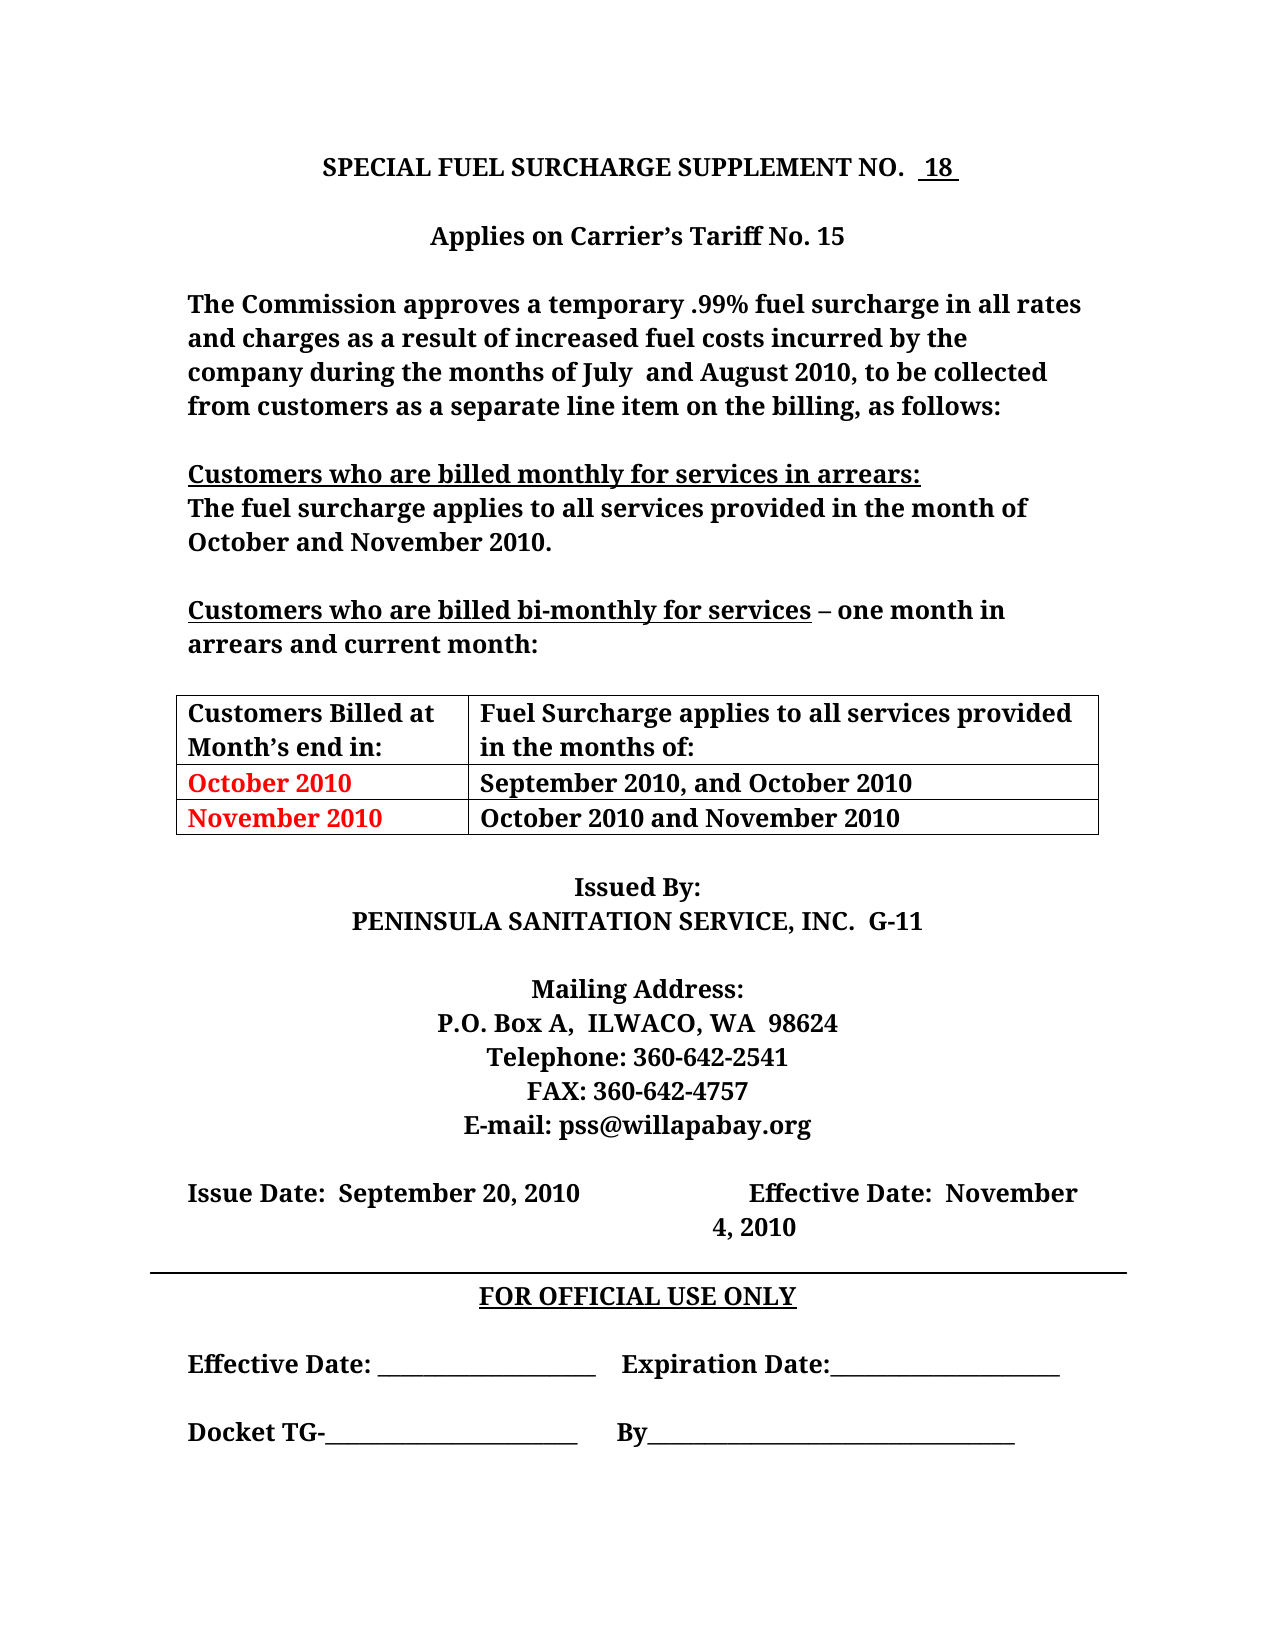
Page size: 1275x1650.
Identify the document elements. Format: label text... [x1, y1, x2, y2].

text Customers who are billed monthly for services in arrears: [187, 457, 1087, 491]
text Customers who are billed bi-monthly for services – one month in arrears and current month: [187, 593, 1087, 661]
text SPECIAL FUEL SURCHARGE SUPPLEMENT NO. 18 [187, 150, 1087, 184]
text The Commission approves a temporary .99% fuel surcharge in all rates and charges as a result of increased fuel costs incurred by the company during the months of July and August 2010, to be collected from customers as a separate line item on the billing, as follows: [187, 286, 1087, 422]
text Issued By: [187, 869, 1087, 903]
text Docket TG-______________________ By________________________________ [187, 1414, 1087, 1448]
text Mailing Address: [187, 972, 1087, 1006]
subtitle FOR OFFICIAL USE ONLY [187, 1278, 1087, 1312]
subtitle Telephone: 360-642-2541 [187, 1040, 1087, 1074]
table_cell October 2010 [177, 765, 468, 799]
text PENINSULA SANITATION SERVICE, INC. G-11 [187, 903, 1087, 938]
table_cell September 2010, and October 2010 [469, 765, 1098, 799]
text Issue Date: September 20, 2010 Effective Date: November 4, 2010 [187, 1176, 1087, 1244]
text P.O. Box A, ILWACO, WA 98624 [187, 1006, 1087, 1040]
text Applies on Carrier’s Tariff No. 15 [187, 218, 1087, 252]
text The fuel surcharge applies to all services provided in the month of October and November 2010. [187, 491, 1087, 559]
text E-mail: pss@willapabay.org [187, 1108, 1087, 1142]
table_cell November 2010 [177, 800, 468, 834]
text Effective Date: ___________________ Expiration Date:____________________ [187, 1346, 1087, 1380]
table_cell October 2010 and November 2010 [469, 800, 1098, 834]
table_header Fuel Surcharge applies to all services provided in the months of: [469, 696, 1098, 764]
subtitle FAX: 360-642-4757 [187, 1074, 1087, 1108]
table_header Customers Billed at Month’s end in: [177, 696, 468, 764]
